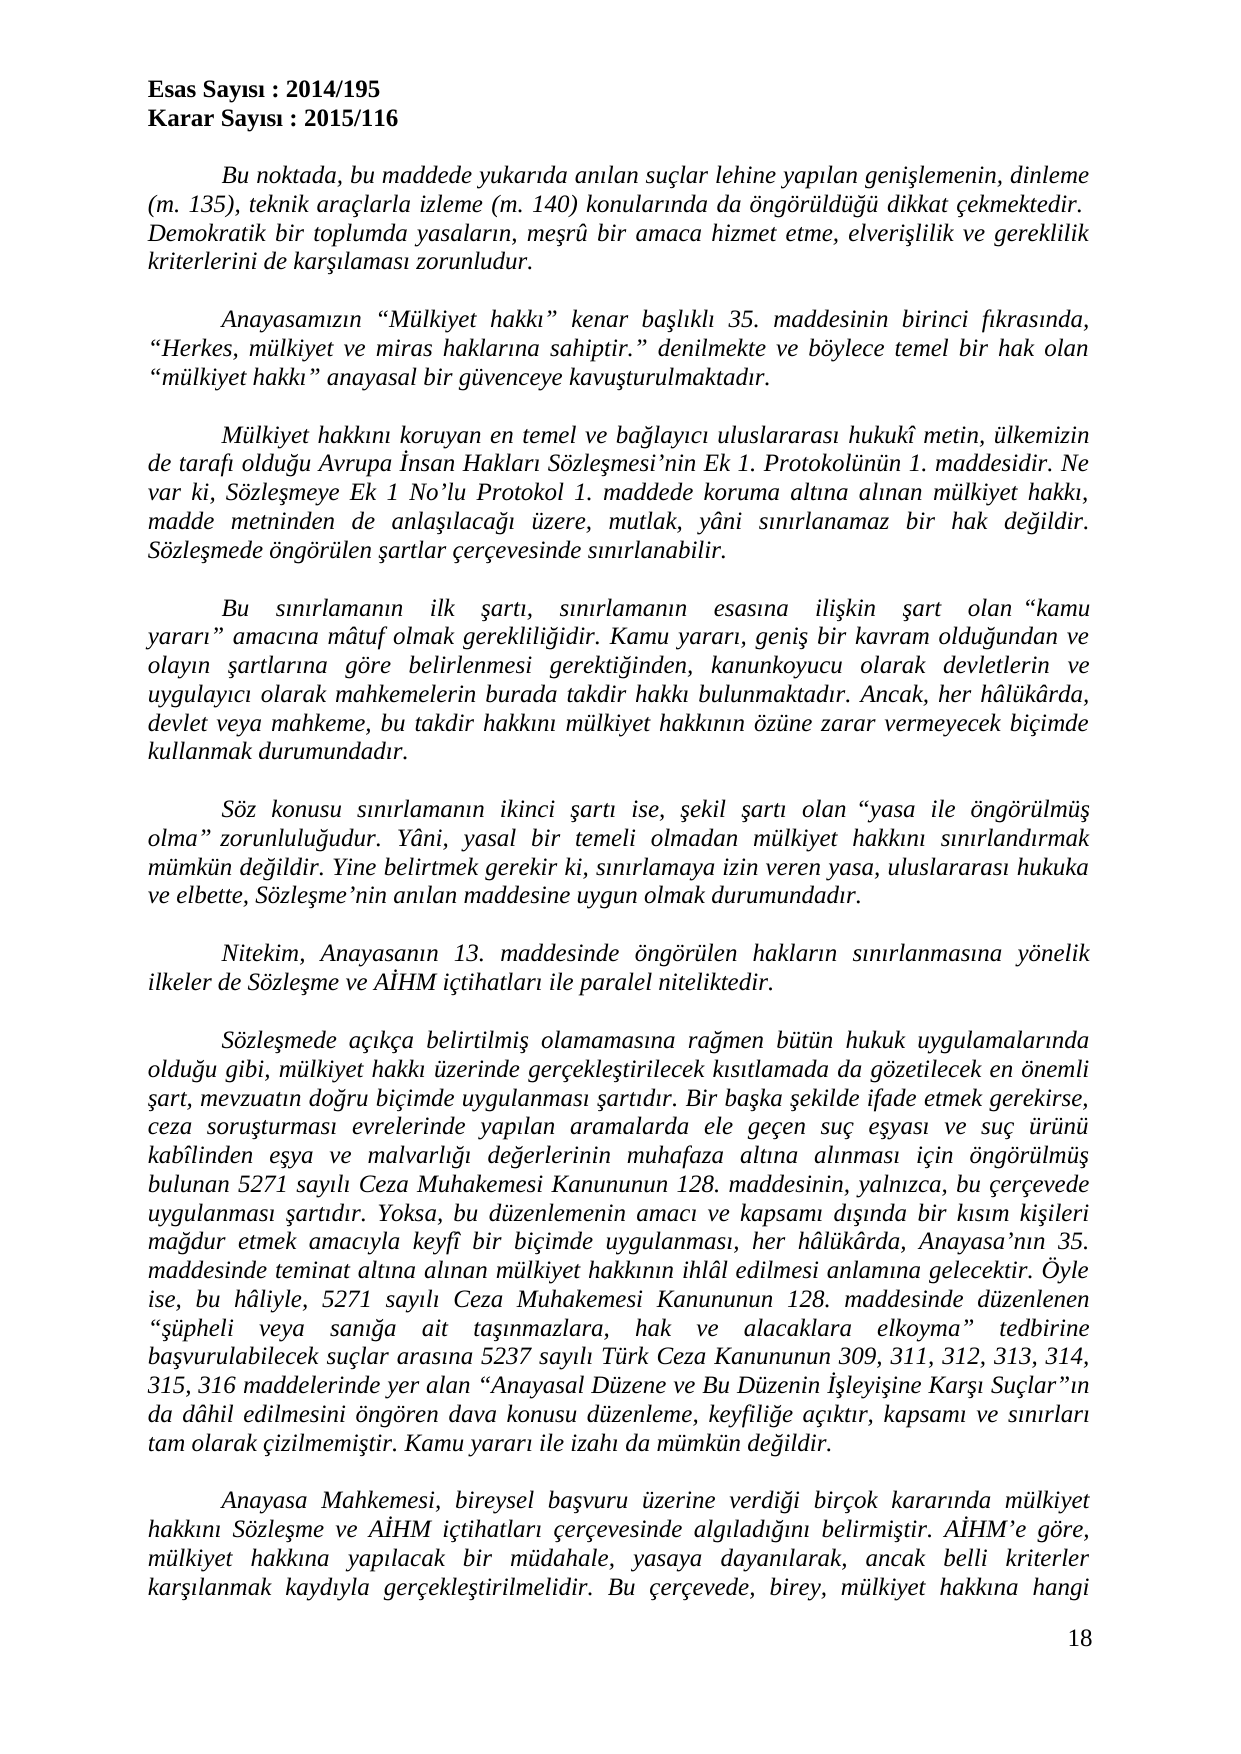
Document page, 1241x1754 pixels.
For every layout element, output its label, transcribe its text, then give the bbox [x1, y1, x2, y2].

text Söz konusu sınırlamanın ikinci şartı ise, şekil şartı olan “yasa ile öngörülmüş olma” zorunluluğudur. Yâni, yasal bir temeli olmadan mülkiyet hakkını sınırlandırmak mümkün değildir. Yine belirtmek gerekir ki, sınırlamaya izin veren yasa, uluslararası hukuka ve elbette, Sözleşme’nin anılan maddesine uygun olmak durumundadır. [148, 794, 1093, 909]
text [148, 1486, 1093, 1601]
text Mülkiyet hakkını koruyan en temel ve bağlayıcı uluslararası hukukî metin, ülkemizin de tarafı olduğu Avrupa İnsan Hakları Sözleşmesi’nin Ek 1. Protokolünün 1. maddesidir. Ne var ki, Sözleşmeye Ek 1 No’lu Protokol 1. maddede koruma altına alınan mülkiyet hakkı, madde metninden de anlaşılacağı üzere, mutlak, yâni sınırlanamaz bir hak değildir. Sözleşmede öngörülen şartlar çerçevesinde sınırlanabilir. [148, 420, 1093, 563]
text Bu noktada, bu maddede yukarıda anılan suçlar lehine yapılan genişlemenin, dinleme (m. 135), teknik araçlarla izleme (m. 140) konularında da öngörüldüğü dikkat çekmektedir. Demokratik bir toplumda yasaların, meşrû bir amaca hizmet etme, elverişlilik ve gereklilik kriterlerini de karşılaması zorunludur. [148, 160, 1093, 275]
text Nitekim, Anayasanın 13. maddesinde öngörülen hakların sınırlanmasına yönelik ilkeler de Sözleşme ve AİHM içtihatları ile paralel niteliktedir. [148, 938, 1093, 996]
text Sözleşmede açıkça belirtilmiş olamamasına rağmen bütün hukuk uygulamalarında olduğu gibi, mülkiyet hakkı üzerinde gerçekleştirilecek kısıtlamada da gözetilecek en önemli şart, mevzuatın doğru biçimde uygulanması şartıdır. Bir başka şekilde ifade etmek gerekirse, ceza soruşturması evrelerinde yapılan aramalarda ele geçen suç eşyası ve suç ürünü kabîlinden eşya ve malvarlığı değerlerinin muhafaza altına alınması için öngörülmüş bulunan 5271 sayılı Ceza Muhakemesi Kanununun 128. maddesinin, yalnızca, bu çerçevede uygulanması şartıdır. Yoksa, bu düzenlemenin amacı ve kapsamı dışında bir kısım kişileri mağdur etmek amacıyla keyfî bir biçimde uygulanması, her hâlükârda, Anayasa’nın 35. maddesinde teminat altına alınan mülkiyet hakkının ihlâl edilmesi anlamına gelecektir. Öyle ise, bu hâliyle, 5271 sayılı Ceza Muhakemesi Kanununun 128. maddesinde düzenlenen “şüpheli veya sanığa ait taşınmazlara, hak ve alacaklara elkoyma” tedbirine başvurulabilecek suçlar arasına 5237 sayılı Türk Ceza Kanununun 309, 311, 312, 313, 314, 315, 316 maddelerinde yer alan “Anayasal Düzene ve Bu Düzenin İşleyişine Karşı Suçlar”ın da dâhil edilmesini öngören dava konusu düzenleme, keyfiliğe açıktır, kapsamı ve sınırları tam olarak çizilmemiştir. Kamu yararı ile izahı da mümkün değildir. [148, 1025, 1093, 1456]
text Bu sınırlamanın ilk şartı, sınırlamanın esasına ilişkin şart olan “kamu yararı” amacına mâtuf olmak gerekliliğidir. Kamu yararı, geniş bir kavram olduğundan ve olayın şartlarına göre belirlenmesi gerektiğinden, kanunkoyucu olarak devletlerin ve uygulayıcı olarak mahkemelerin burada takdir hakkı bulunmaktadır. Ancak, her hâlükârda, devlet veya mahkeme, bu takdir hakkını mülkiyet hakkının özüne zarar vermeyecek biçimde kullanmak durumundadır. [148, 593, 1093, 765]
text Anayasamızın “Mülkiyet hakkı” kenar başlıklı 35. maddesinin birinci fıkrasında, “Herkes, mülkiyet ve miras haklarına sahiptir.” denilmekte ve böylece temel bir hak olan “mülkiyet hakkı” anayasal bir güvenceye kavuşturulmaktadır. [148, 304, 1093, 391]
